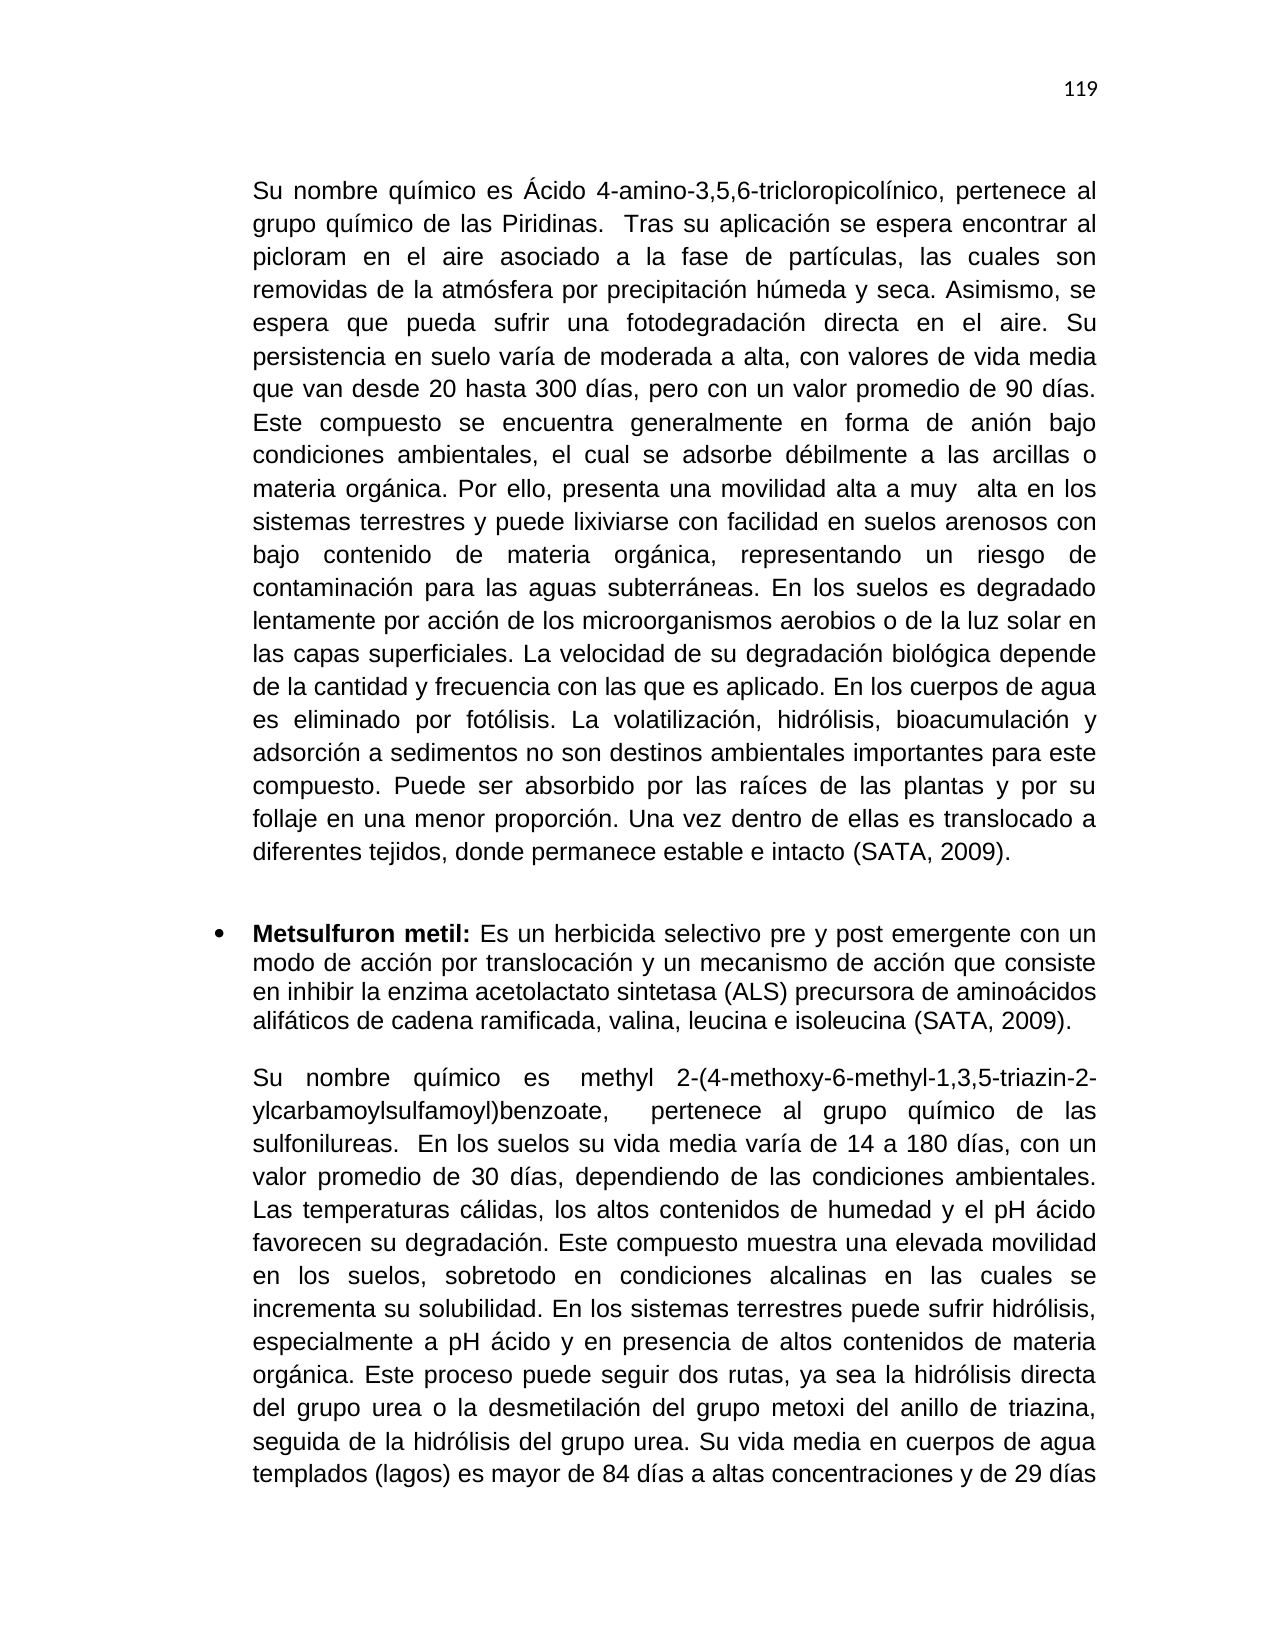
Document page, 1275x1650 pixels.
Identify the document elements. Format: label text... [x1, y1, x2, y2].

list Su nombre químico es Ácido 4-amino-3,5,6-tricloropicolínico, pertenece al grupo químico de las Piridinas. Tras su aplicación se espera encontrar al picloram en el aire asociado a la fase de partículas, las cuales son removidas de la atmósfera por precipitación húmeda y seca. Asimismo, se espera que pueda sufrir una fotodegradación directa en el aire. Su persistencia en suelo varía de moderada a alta, con valores de vida media que van desde 20 hasta 300 días, pero con un valor promedio de 90 días. Este compuesto se encuentra generalmente en forma de anión bajo condiciones ambientales, el cual se adsorbe débilmente a las arcillas o materia orgánica. Por ello, presenta una movilidad alta a muy alta en los sistemas terrestres y puede lixiviarse con facilidad en suelos arenosos con bajo contenido de materia orgánica, representando un riesgo de contaminación para las aguas subterráneas. En los suelos es degradado lentamente por acción de los microorganismos aerobios o de la luz solar en las capas superficiales. La velocidad de su degradación biológica depende de la cantidad y frecuencia con las que es aplicado. En los cuerpos de agua es eliminado por fotólisis. La volatilización, hidrólisis, bioacumulación y adsorción a sedimentos no son destinos ambientales importantes para este compuesto. Puede ser absorbido por las raíces de las plantas y por su follaje en una menor proporción. Una vez dentro de ellas es translocado a diferentes tejidos, donde permanece estable e intacto. [252, 176, 1098, 866]
list Metsulfuron metil: Es un herbicida selectivo pre y post emergente con un modo de acción por translocación y un mecanismo de acción que consiste en inhibir la enzima acetolactato sintetasa (ALS) precursora de aminoácidos alifáticos de cadena ramificada, valina, leucina e isoleucina . [215, 919, 1098, 1034]
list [252, 1063, 1098, 1488]
